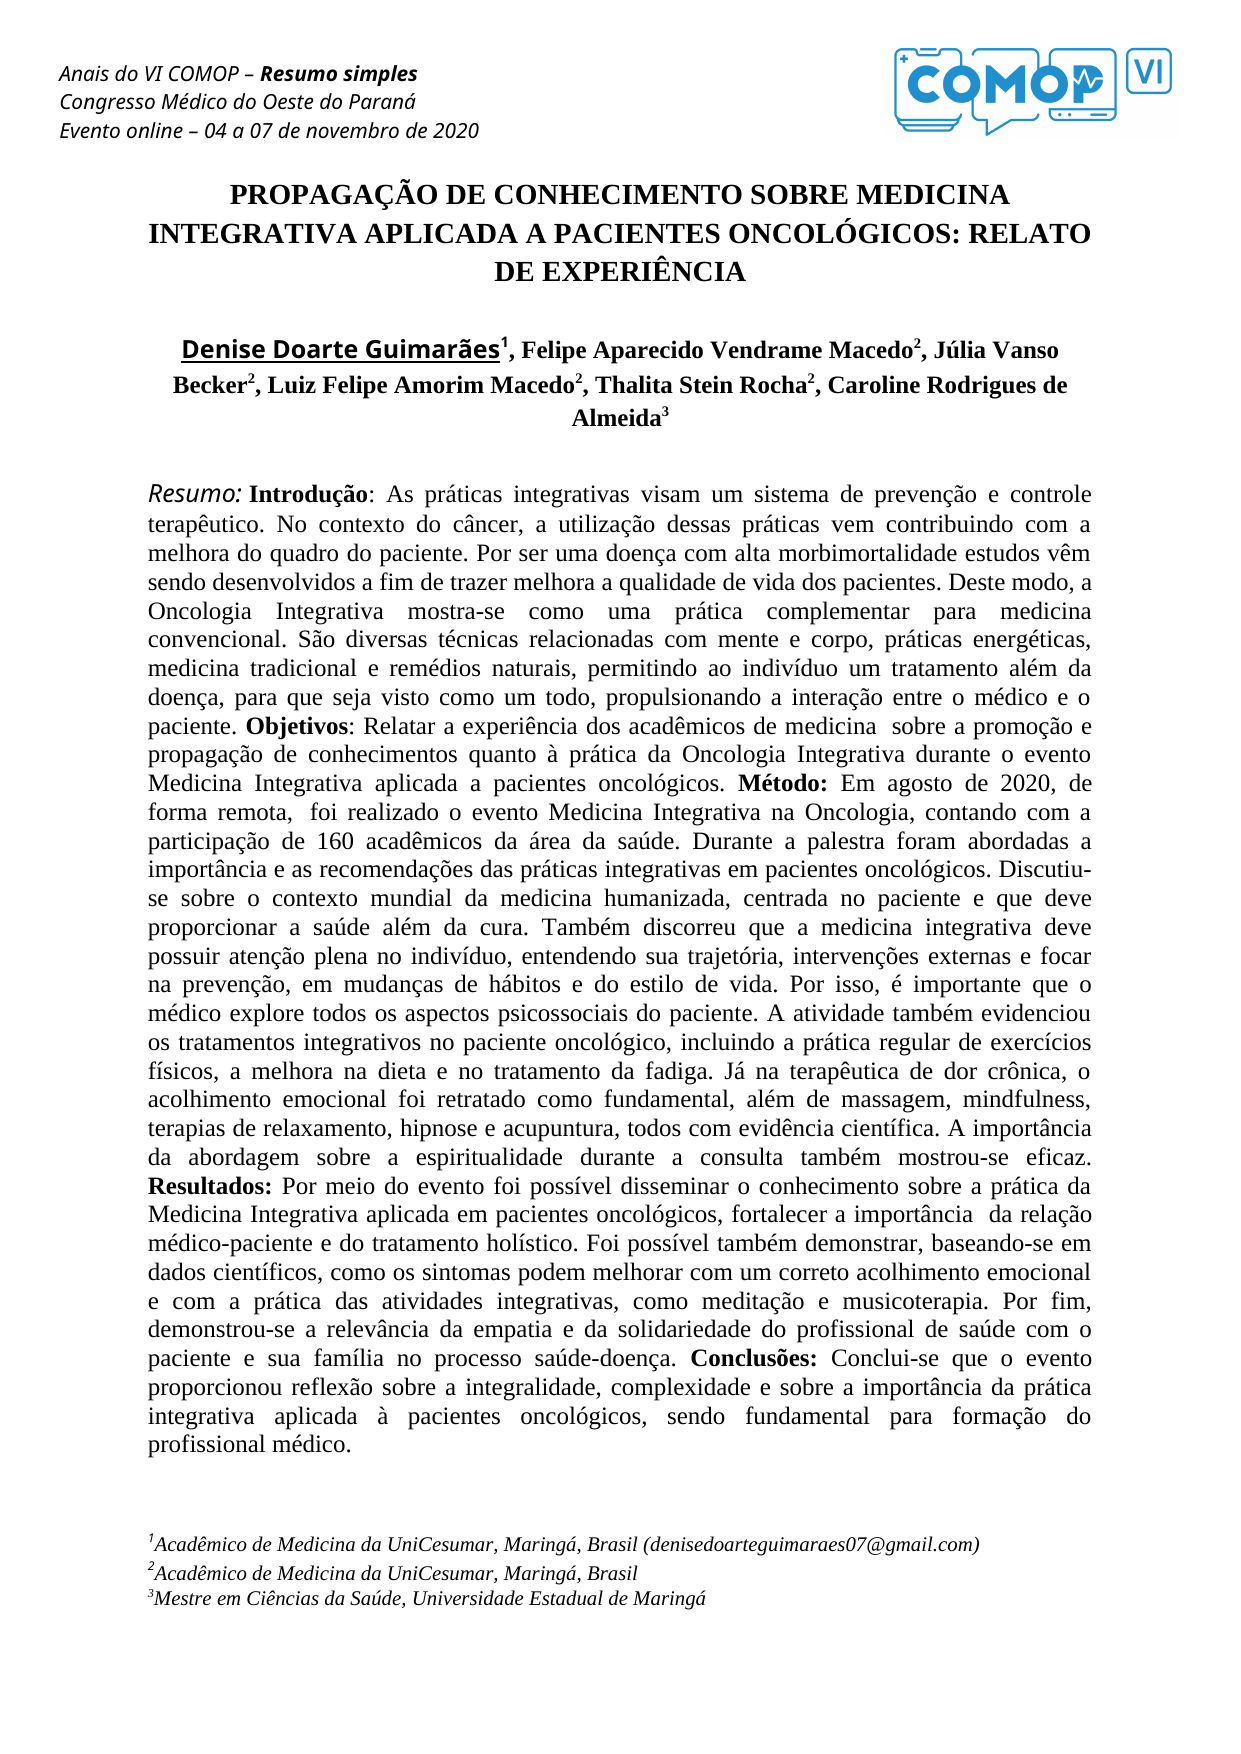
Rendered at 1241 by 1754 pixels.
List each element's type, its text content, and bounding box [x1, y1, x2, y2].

text Denise Doarte Guimarães1, Felipe Aparecido Vendrame Macedo2, Júlia Vanso Becker2, Luiz Felipe Amorim Macedo2, Thalita Stein Rocha2, Caroline Rodrigues de Almeida3 [148, 332, 1092, 432]
picture [886, 47, 1182, 139]
text Resumo: Introdução: As práticas integrativas visam um sistema de prevenção e controle terapêutico. No contexto do câncer, a utilização dessas práticas vem contribuindo com a melhora do quadro do paciente. Por ser uma doença com alta morbimortalidade estudos vêm sendo desenvolvidos a fim de trazer melhora a qualidade de vida dos pacientes. Deste modo, a Oncologia Integrativa mostra-se como uma prática complementar para medicina convencional. São diversas técnicas relacionadas com mente e corpo, práticas energéticas, medicina tradicional e remédios naturais, permitindo ao indivíduo um tratamento além da doença, para que seja visto como um todo, propulsionando a interação entre o médico e o paciente. Objetivos: Relatar a experiência dos acadêmicos de medicina sobre a promoção e propagação de conhecimentos quanto à prática da Oncologia Integrativa durante o evento Medicina Integrativa aplicada a pacientes oncológicos. Método: Em agosto de 2020, de forma remota, foi realizado o evento Medicina Integrativa na Oncologia, contando com a participação de 160 acadêmicos da área da saúde. Durante a palestra foram abordadas a importância e as recomendações das práticas integrativas em pacientes oncológicos. Discutiu-se sobre o contexto mundial da medicina humanizada, centrada no paciente e que deve proporcionar a saúde além da cura. Também discorreu que a medicina integrativa deve possuir atenção plena no indivíduo, entendendo sua trajetória, intervenções externas e focar na prevenção, em mudanças de hábitos e do estilo de vida. Por isso, é importante que o médico explore todos os aspectos psicossociais do paciente. A atividade também evidenciou os tratamentos integrativos no paciente oncológico, incluindo a prática regular de exercícios físicos, a melhora na dieta e no tratamento da fadiga. Já na terapêutica de dor crônica, o acolhimento emocional foi retratado como fundamental, além de massagem, mindfulness, terapias de relaxamento, hipnose e acupuntura, todos com evidência científica. A importância da abordagem sobre a espiritualidade durante a consulta também mostrou-se eficaz. Resultados: Por meio do evento foi possível disseminar o conhecimento sobre a prática da Medicina Integrativa aplicada em pacientes oncológicos, fortalecer a importância da relação médico-paciente e do tratamento holístico. Foi possível também demonstrar, baseando-se em dados científicos, como os sintomas podem melhorar com um correto acolhimento emocional e com a prática das atividades integrativas, como meditação e musicoterapia. Por fim, demonstrou-se a relevância da empatia e da solidariedade do profissional de saúde com o paciente e sua família no processo saúde-doença. Conclusões: Conclui-se que o evento proporcionou reflexão sobre a integralidade, complexidade e sobre a importância da prática integrativa aplicada à pacientes oncológicos, sendo fundamental para formação do profissional médico. [148, 476, 1092, 1458]
text PROPAGAÇÃO DE CONHECIMENTO SOBRE MEDICINA INTEGRATIVA APLICADA A PACIENTES ONCOLÓGICOS: RELATO DE EXPERIÊNCIA [148, 177, 1092, 288]
